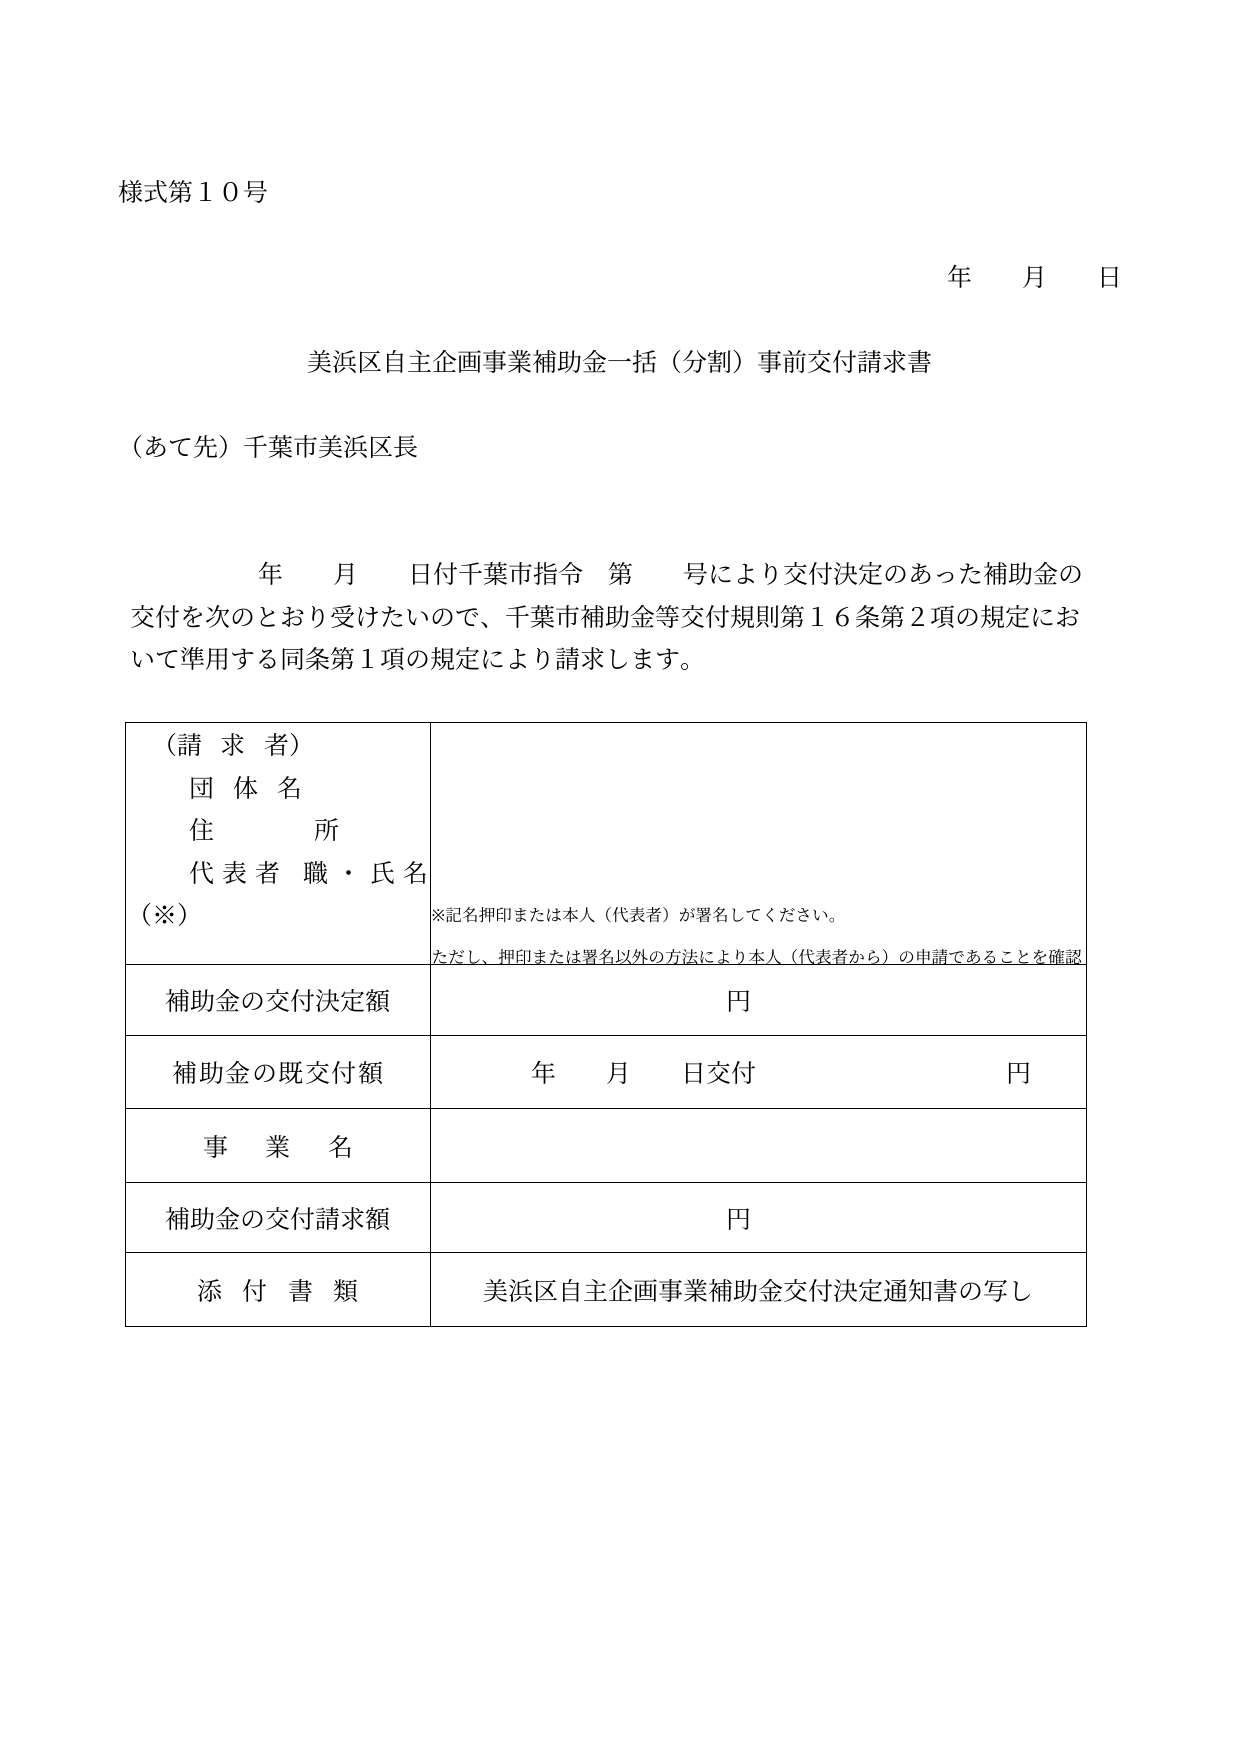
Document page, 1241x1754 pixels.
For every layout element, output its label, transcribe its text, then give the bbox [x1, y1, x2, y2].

table_cell 添付書類 [126, 1253, 430, 1326]
table_cell 補助金の交付決定額 [126, 965, 430, 1035]
text 年 月 日 [118, 254, 1122, 297]
table_cell 円 [431, 1183, 1086, 1252]
table_cell 補助金の交付請求額 [126, 1183, 430, 1252]
text 様式第１０号 [118, 169, 1122, 212]
table_cell 円 [431, 965, 1086, 1035]
table_cell 年 月 日交付 円 [431, 1036, 1086, 1108]
text 年 月 日付千葉市指令 第 号により交付決定のあった補助金の [133, 552, 1116, 594]
table_cell 美浜区自主企画事業補助金交付決定通知書の写し [431, 1253, 1086, 1326]
table_cell 事業名 [126, 1109, 430, 1182]
table_cell [431, 1109, 1086, 1182]
text （あて先）千葉市美浜区長 [118, 424, 1122, 467]
text 美浜区自主企画事業補助金一括（分割）事前交付請求書 [118, 339, 1122, 382]
text 交付を次のとおり受けたいので、千葉市補助金等交付規則第１６条第２項の規定にお [118, 594, 1116, 637]
table_header （請求者） 団体名 住 所 代表者 職・氏名（※） [126, 723, 430, 963]
text いて準用する同条第１項の規定により請求します。 [118, 637, 1116, 679]
table_header ※記名押印または本人（代表者）が署名してください。 ただし、押印または署名以外の方法により本人（代表者から）の申請であることを確認できる場合には記名のみで可。 [431, 723, 1086, 963]
table_cell 補助金の既交付額 [126, 1036, 430, 1108]
